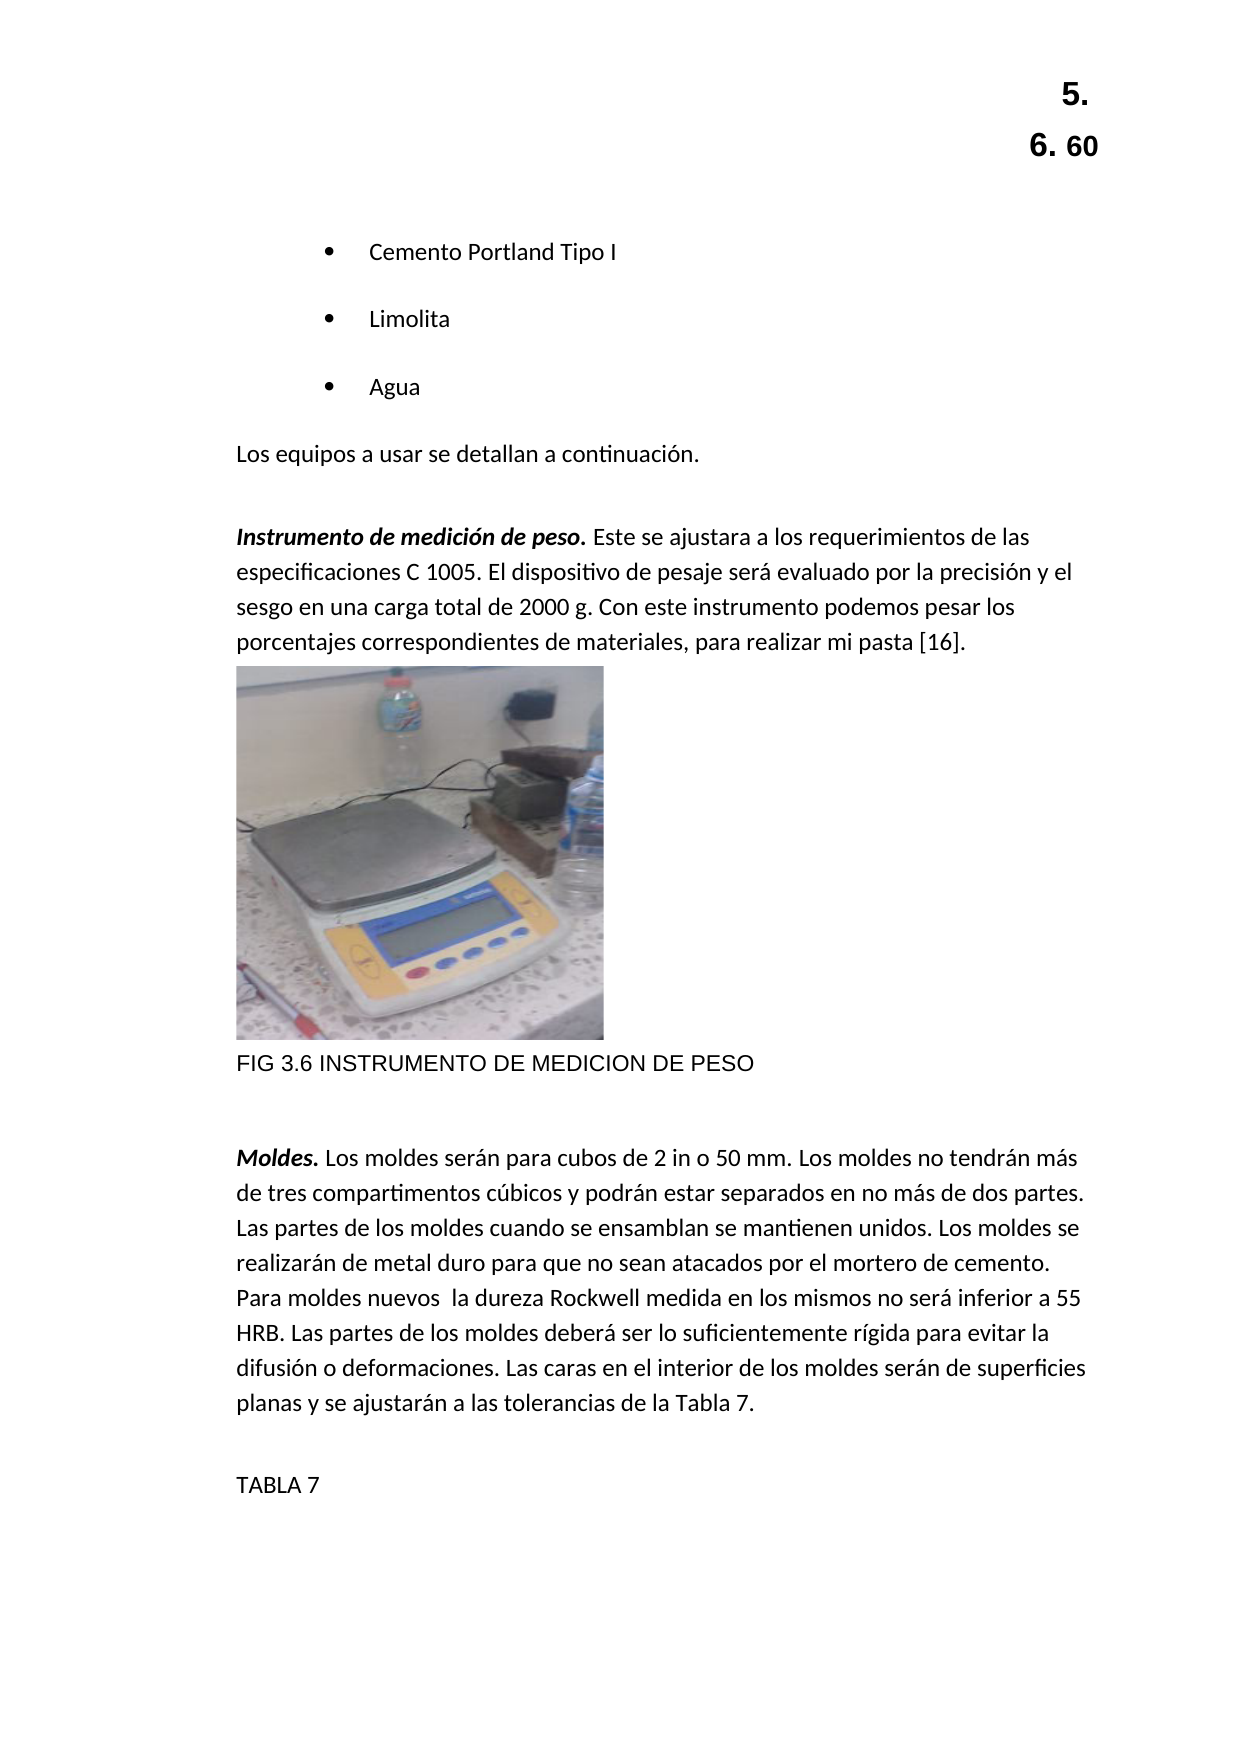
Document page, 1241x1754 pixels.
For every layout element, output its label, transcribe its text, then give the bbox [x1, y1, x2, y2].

text Instrumento de medición de peso. Este se ajustara a los requerimientos de las especificaciones C 1005. El dispositivo de pesaje será evaluado por la precisión y el sesgo en una carga total de 2000 g. Con este instrumento podemos pesar los porcentajes correspondientes de materiales, para realizar mi pasta [16]. [236, 521, 1098, 656]
list Limolita [325, 303, 1098, 334]
text Los equipos a usar se detallan a continuación. [236, 438, 1098, 469]
text TABLA 7 [236, 1469, 1098, 1500]
list Agua [325, 371, 1098, 401]
list Cemento Portland Tipo I [325, 236, 1098, 267]
picture [236, 666, 604, 1040]
text Moldes. Los moldes serán para cubos de 2 in o 50 mm. Los moldes no tendrán más de tres compartimentos cúbicos y podrán estar separados en no más de dos partes. Las partes de los moldes cuando se ensamblan se mantienen unidos. Los moldes se realizarán de metal duro para que no sean atacados por el mortero de cemento. Para moldes nuevos la dureza Rockwell medida en los mismos no será inferior a 55 HRB. Las partes de los moldes deberá ser lo suficientemente rígida para evitar la difusión o deformaciones. Las caras en el interior de los moldes serán de superficies planas y se ajustarán a las tolerancias de la Tabla 7. [236, 1142, 1098, 1417]
